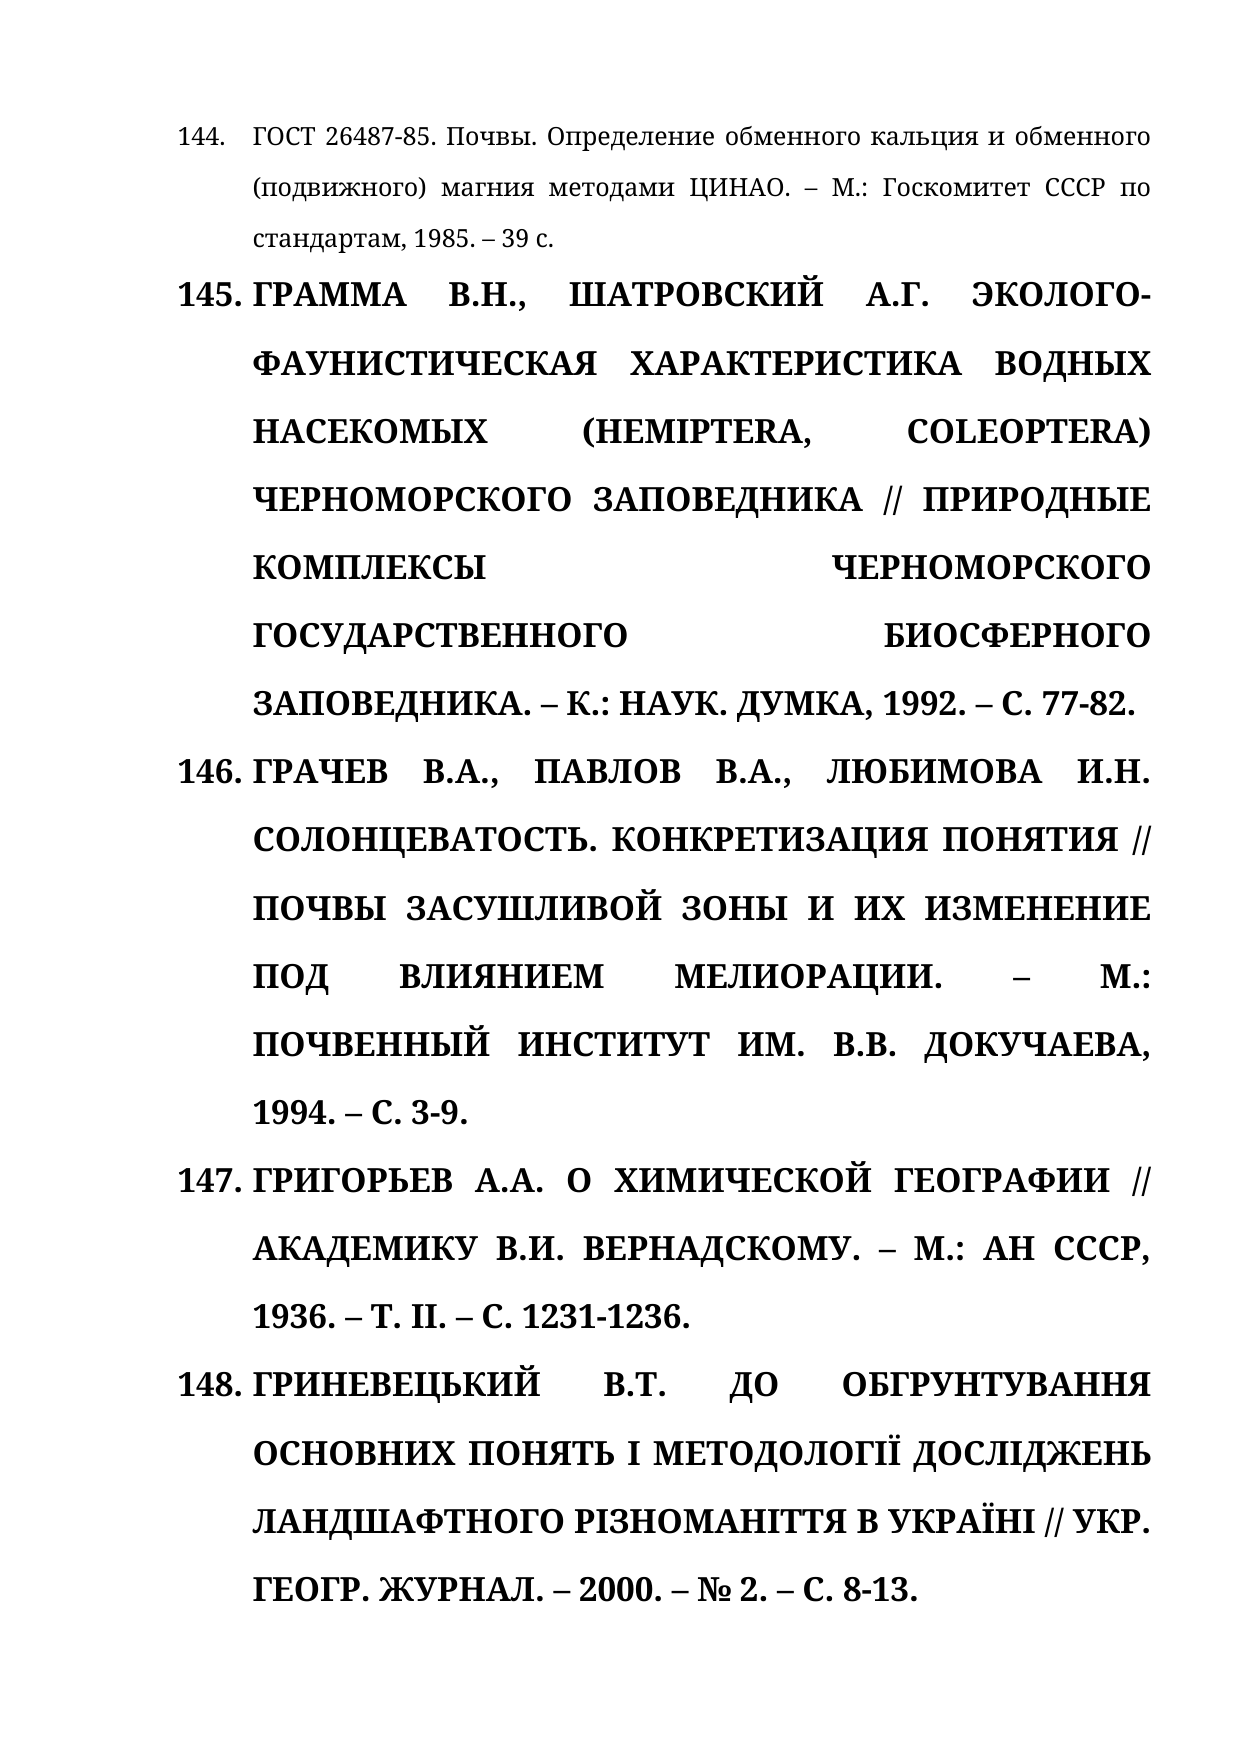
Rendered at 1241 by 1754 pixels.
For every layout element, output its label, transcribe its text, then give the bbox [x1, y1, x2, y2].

title Григорьев А.А. О химической географии // Академику В.И. Вернадскому. – М.: АН СССР, 1936. – Т. II. – С. 1231-1236. [177, 1157, 1152, 1338]
list ГОСТ 26487-85. Почвы. Определение обменного кальция и обменного (подвижного) магния методами ЦИНАО. – М.: Госкомитет СССР по стандартам, 1985. – 39 с. [177, 118, 1152, 254]
title Грамма В.Н., Шатровский А.Г. Эколого-фаунистическая характеристика водных насекомых (Hemiptera, Coleoptera) Черноморского заповедника // Природные комплексы Черноморского государственного биосферного заповедника. – К.: Наук. думка, 1992. – С. 77-82. [177, 271, 1152, 725]
title Гриневецький В.Т. До обгрунтування основних понять і методології досліджень ландшафтного різноманіття в Україні // Укр. геогр. журнал. – 2000. – № 2. – С. 8-13. [177, 1361, 1152, 1611]
title Грачев В.А., Павлов В.А., Любимова И.Н. Солонцеватость. Конкретизация понятия // Почвы засушливой зоны и их изменение под влиянием мелиорации. – М.: Почвенный институт им. В.В. Докучаева, 1994. – С. 3-9. [177, 748, 1152, 1134]
